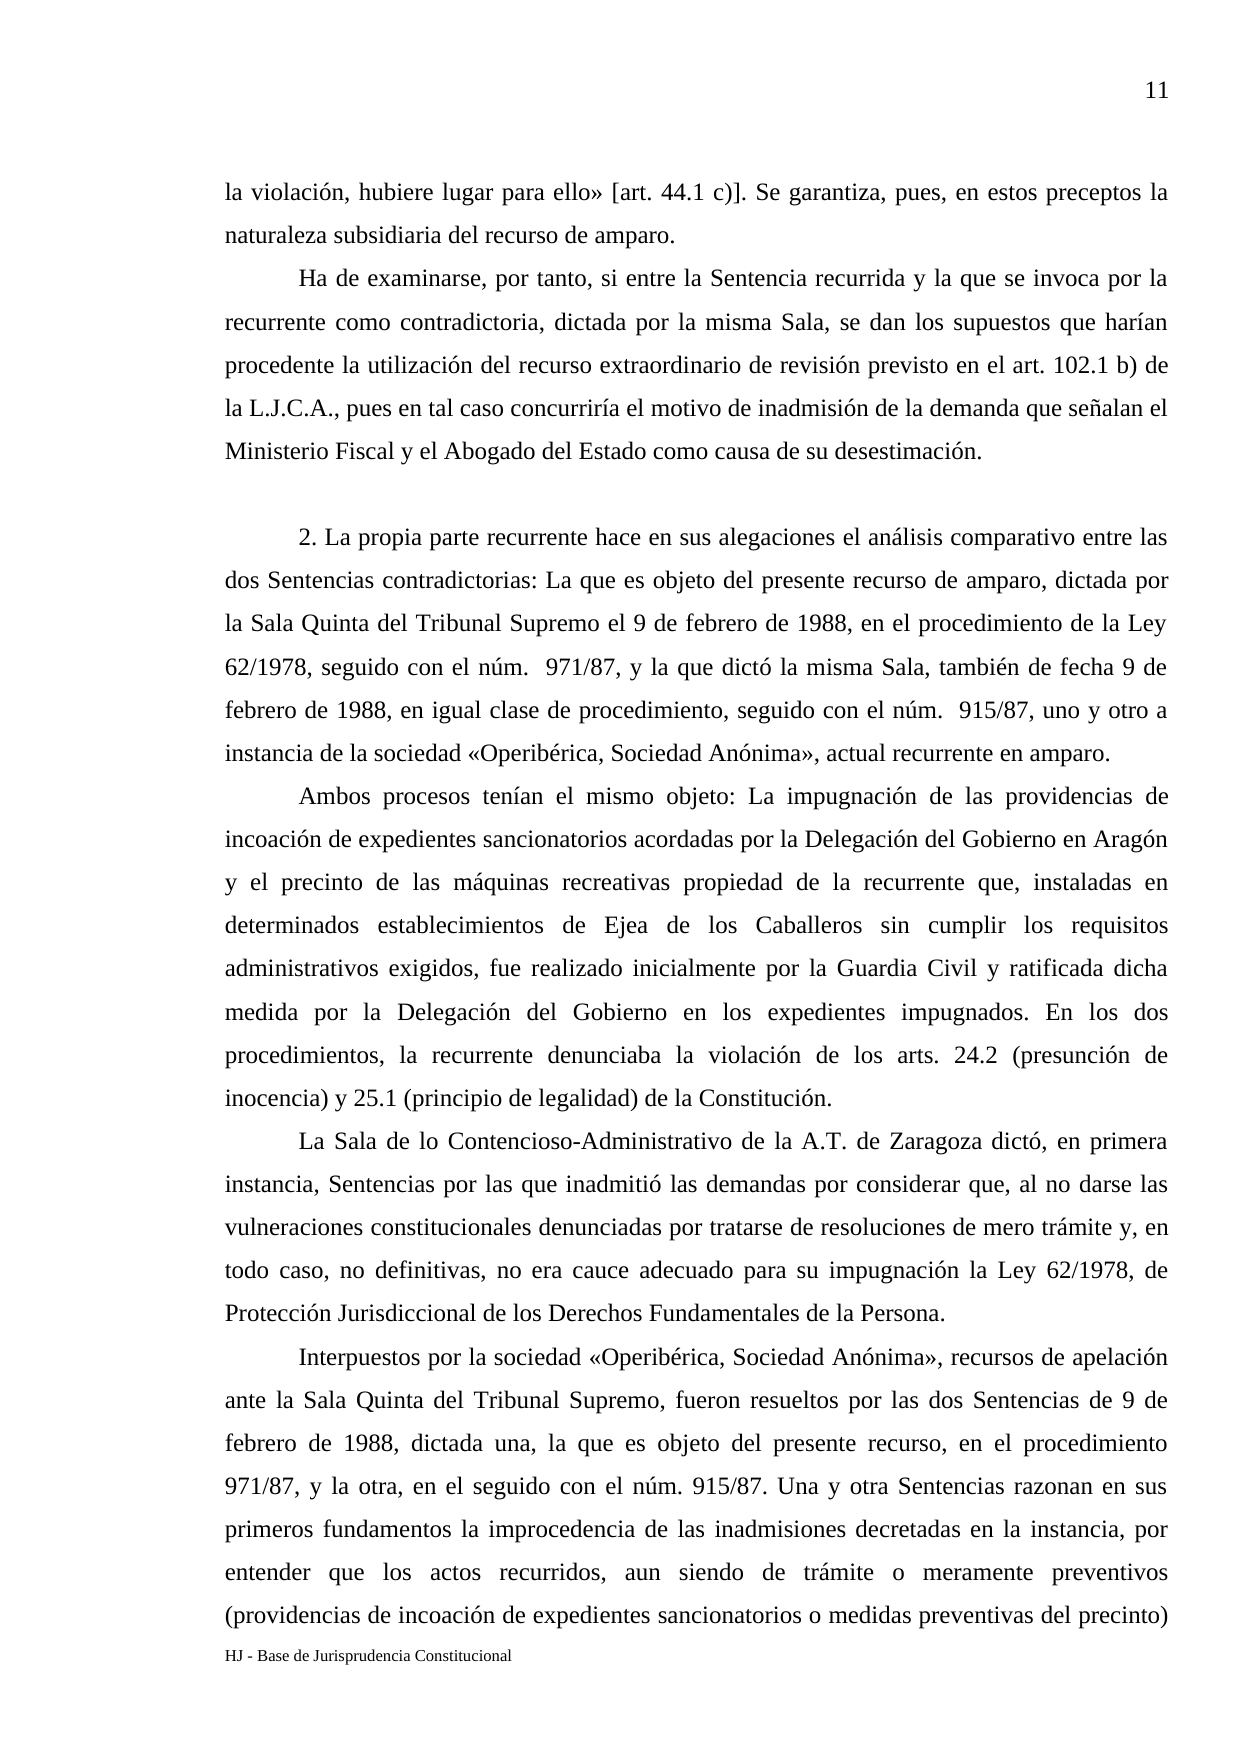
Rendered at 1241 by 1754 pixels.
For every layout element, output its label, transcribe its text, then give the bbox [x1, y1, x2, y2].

text 2. La propia parte recurrente hace en sus alegaciones el análisis comparativo entre las dos Sentencias contradictorias: La que es objeto del presente recurso de amparo, dictada por la Sala Quinta del Tribunal Supremo el 9 de febrero de 1988, en el procedimiento de la Ley 62/1978, seguido con el núm. 971/87, y la que dictó la misma Sala, también de fecha 9 de febrero de 1988, en igual clase de procedimiento, seguido con el núm. 915/87, uno y otro a instancia de la sociedad «Operibérica, Sociedad Anónima», actual recurrente en amparo. [224, 522, 1169, 767]
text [224, 177, 1169, 249]
text Ambos procesos tenían el mismo objeto: La impugnación de las providencias de incoación de expedientes sancionatorios acordadas por la Delegación del Gobierno en Aragón y el precinto de las máquinas recreativas propiedad de la recurrente que, instaladas en determinados establecimientos de Ejea de los Caballeros sin cumplir los requisitos administrativos exigidos, fue realizado inicialmente por la Guardia Civil y ratificada dicha medida por la Delegación del Gobierno en los expedientes impugnados. En los dos procedimientos, la recurrente denunciaba la violación de los arts. 24.2 (presunción de inocencia) y 25.1 (principio de legalidad) de la Constitución. [224, 781, 1169, 1112]
text La Sala de lo Contencioso-Administrativo de la A.T. de Zaragoza dictó, en primera instancia, Sentencias por las que inadmitió las demandas por considerar que, al no darse las vulneraciones constitucionales denunciadas por tratarse de resoluciones de mero trámite y, en todo caso, no definitivas, no era cauce adecuado para su impugnación la Ley 62/1978, de Protección Jurisdiccional de los Derechos Fundamentales de la Persona. [224, 1126, 1169, 1327]
text Ha de examinarse, por tanto, si entre la Sentencia recurrida y la que se invoca por la recurrente como contradictoria, dictada por la misma Sala, se dan los supuestos que harían procedente la utilización del recurso extraordinario de revisión previsto en el art. 102.1 b) de la L.J.C.A., pues en tal caso concurriría el motivo de inadmisión de la demanda que señalan el Ministerio Fiscal y el Abogado del Estado como causa de su desestimación. [224, 263, 1169, 465]
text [224, 1342, 1169, 1629]
